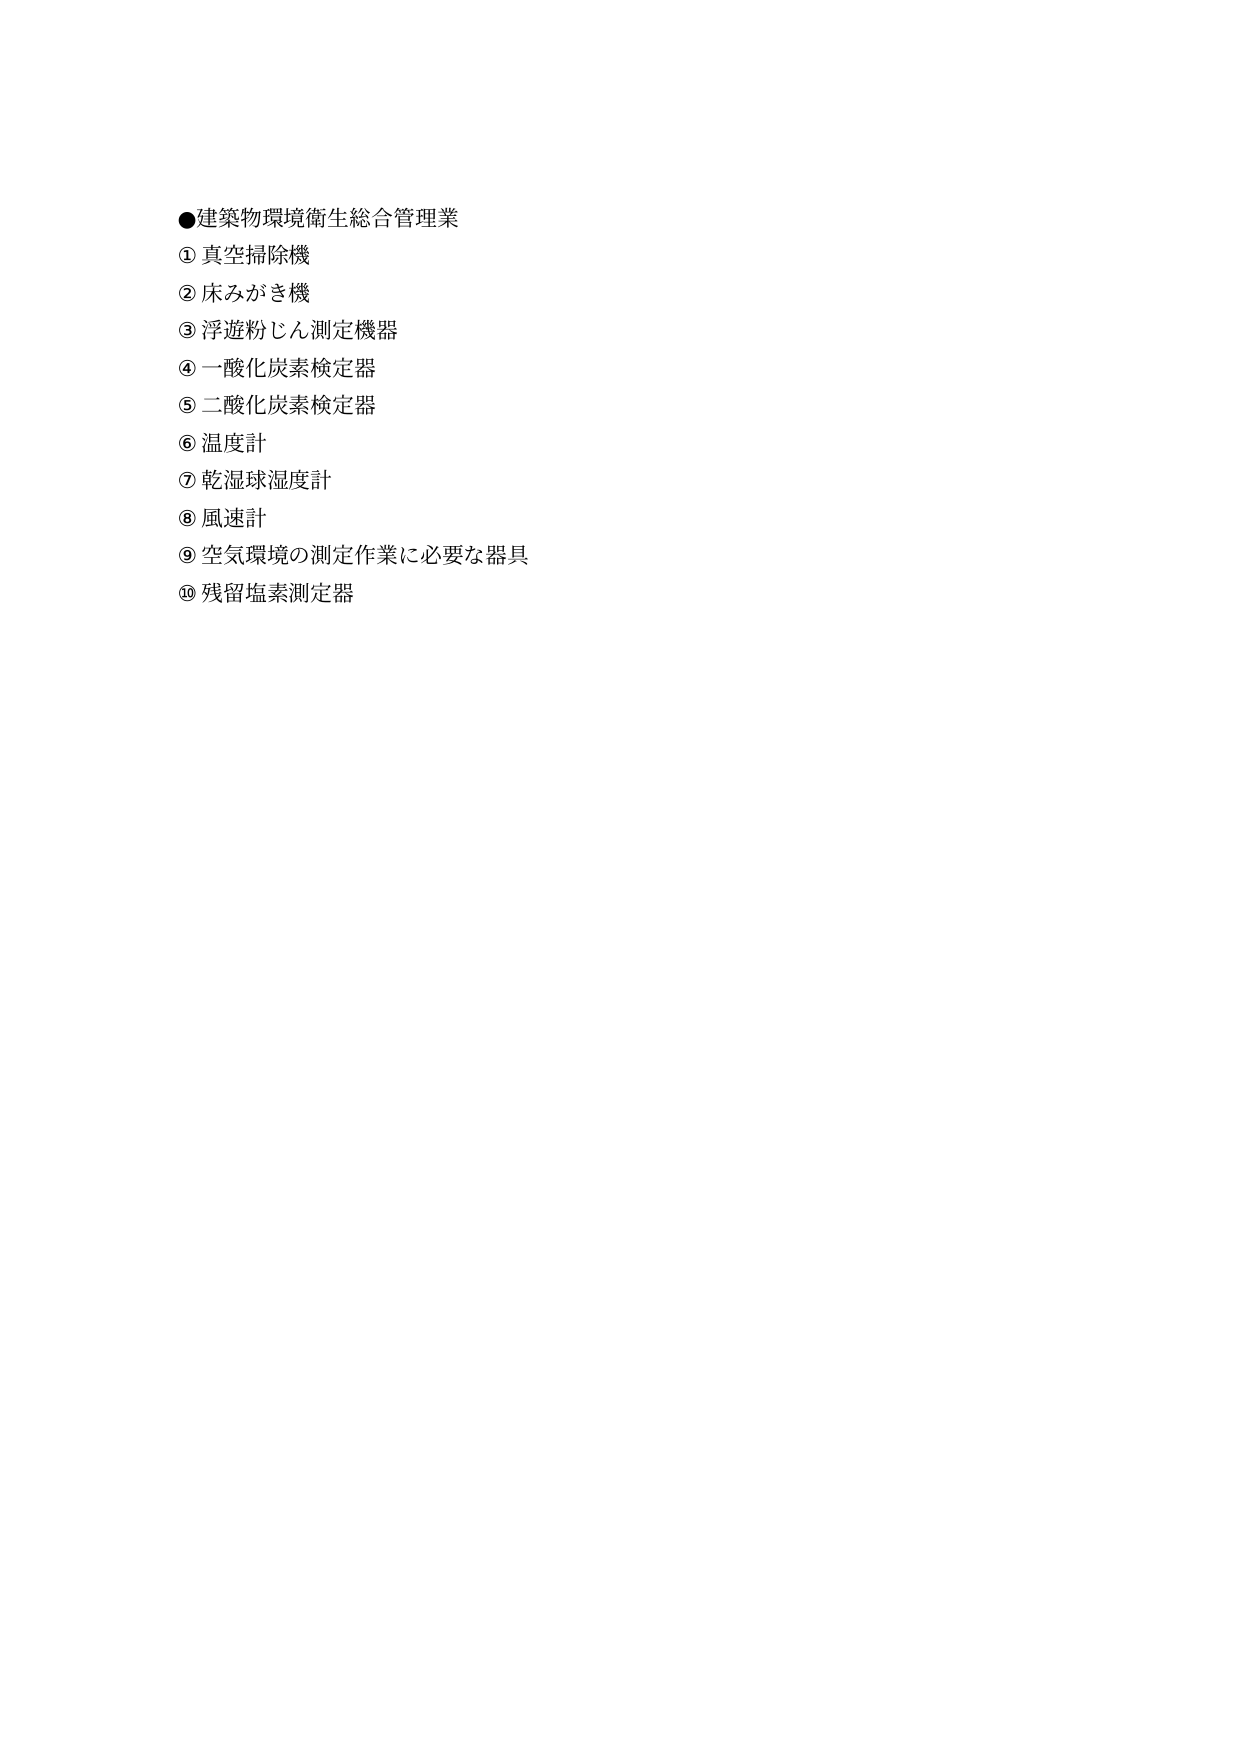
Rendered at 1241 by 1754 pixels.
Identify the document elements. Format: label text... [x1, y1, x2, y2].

text ②床みがき機 [177, 273, 1063, 310]
text ⑨空気環境の測定作業に必要な器具 [177, 535, 1063, 573]
text ⑩残留塩素測定器 [177, 573, 1063, 610]
text ④一酸化炭素検定器 [177, 348, 1063, 385]
text ①真空掃除機 [177, 235, 1063, 273]
text ⑦乾湿球湿度計 [177, 460, 1063, 498]
text ⑥温度計 [177, 423, 1063, 460]
text ③浮遊粉じん測定機器 [177, 310, 1063, 348]
text ⑧風速計 [177, 498, 1063, 535]
text ⑤二酸化炭素検定器 [177, 385, 1063, 423]
text ●建築物環境衛生総合管理業 [177, 198, 1063, 235]
